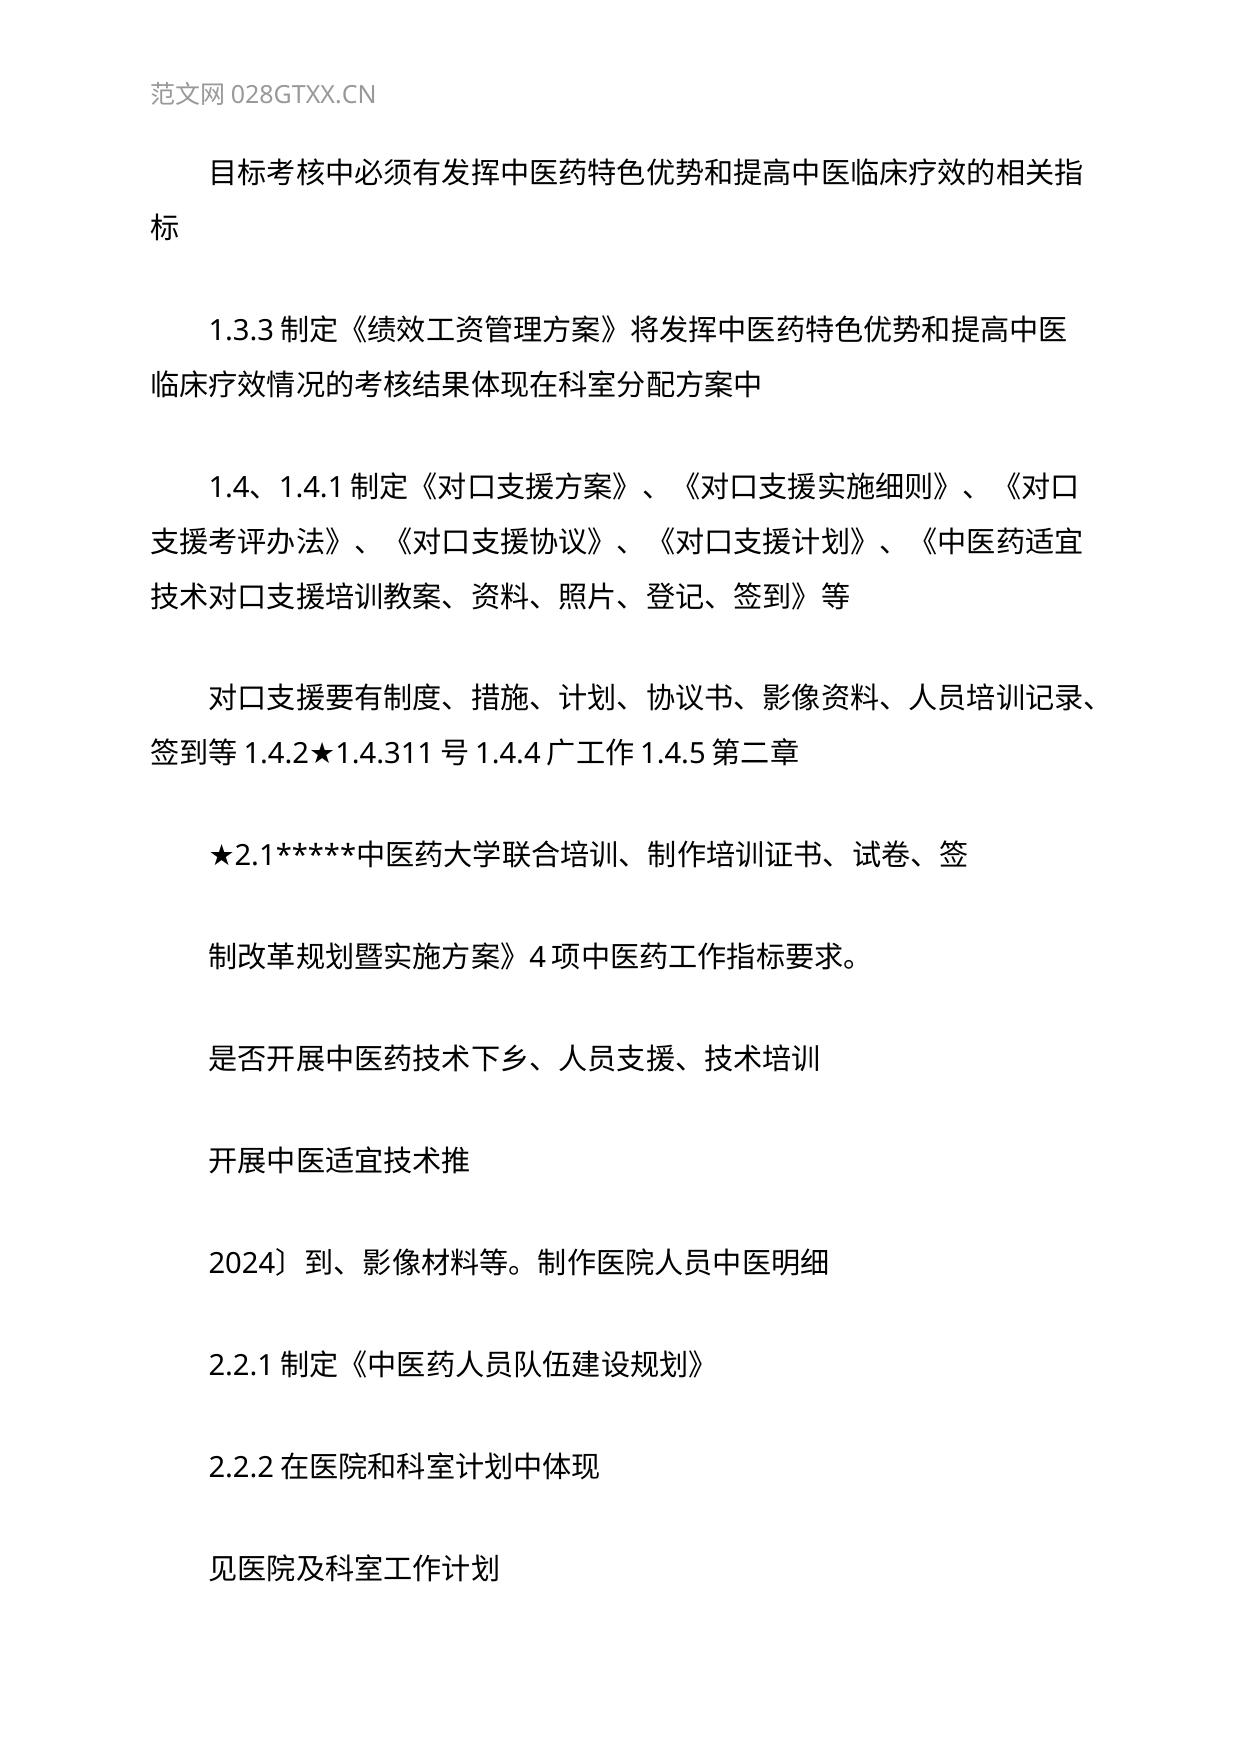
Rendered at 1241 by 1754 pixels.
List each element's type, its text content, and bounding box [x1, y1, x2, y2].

text 制改革规划暨实施方案》4项中医药工作指标要求。 [150, 934, 1090, 976]
text 1.4、1.4.1制定《对口支援方案》、《对口支援实施细则》、《对口支援考评办法》、《对口支援协议》、《对口支援计划》、《中医药适宜技术对口支援培训教案、资料、照片、登记、签到》等 [150, 463, 1090, 616]
text 是否开展中医药技术下乡、人员支援、技术培训 [150, 1036, 1090, 1078]
text 见医院及科室工作计划 [150, 1545, 1090, 1588]
text ★2.1*****中医药大学联合培训、制作培训证书、试卷、签 [150, 832, 1090, 874]
text 目标考核中必须有发挥中医药特色优势和提高中医临床疗效的相关指标 [150, 150, 1090, 247]
text 开展中医适宜技术推 [150, 1138, 1090, 1180]
text 2024〕到、影像材料等。制作医院人员中医明细 [150, 1239, 1090, 1282]
text 对口支援要有制度、措施、计划、协议书、影像资料、人员培训记录、签到等1.4.2★1.4.311号1.4.4广工作1.4.5第二章 [150, 675, 1090, 772]
text 2.2.1制定《中医药人员队伍建设规划》 [150, 1341, 1090, 1384]
text 1.3.3制定《绩效工资管理方案》将发挥中医药特色优势和提高中医临床疗效情况的考核结果体现在科室分配方案中 [150, 307, 1090, 404]
text 2.2.2在医院和科室计划中体现 [150, 1443, 1090, 1486]
